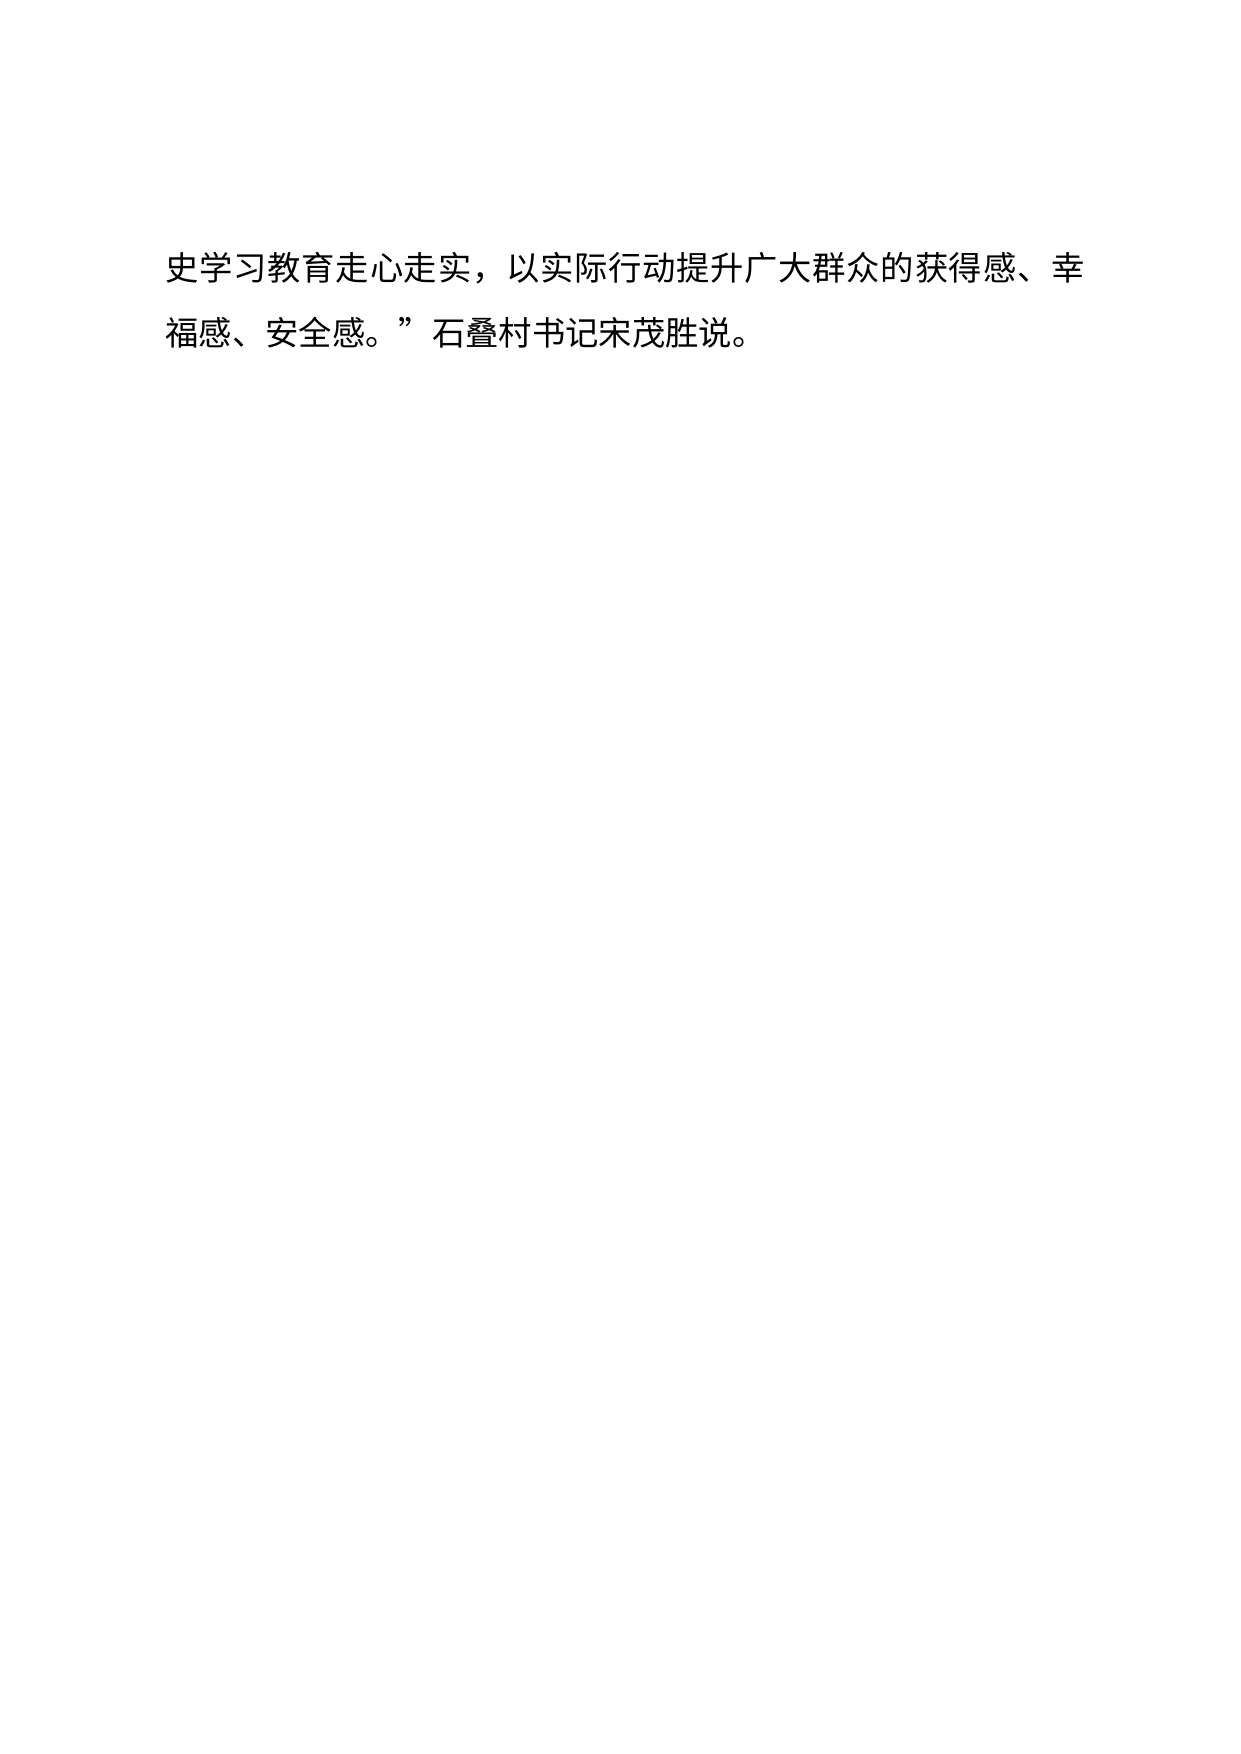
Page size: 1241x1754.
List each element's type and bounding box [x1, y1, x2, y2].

text [165, 233, 1087, 363]
